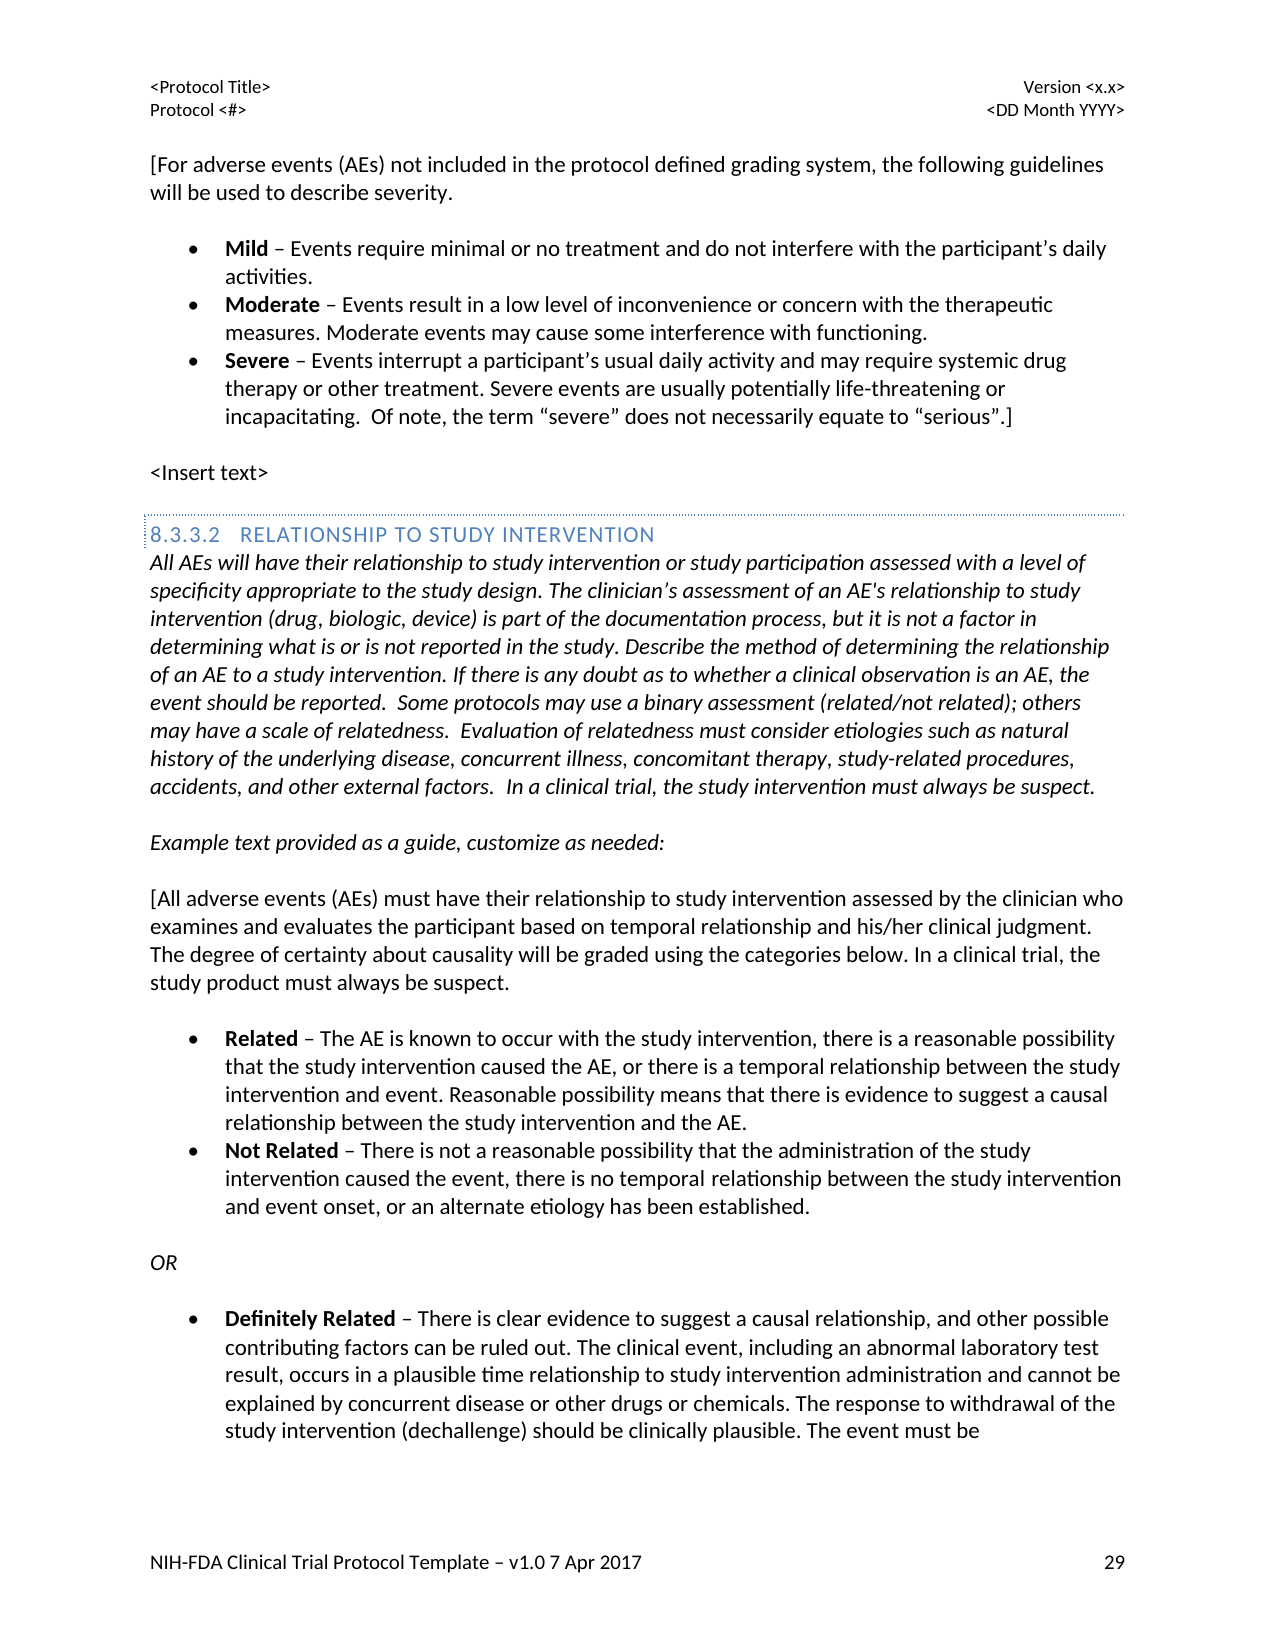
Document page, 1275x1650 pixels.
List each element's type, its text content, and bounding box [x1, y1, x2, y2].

list Related – The AE is known to occur with the study intervention, there is a reasonable possibility that the study intervention caused the AE, or there is a temporal relationship between the study intervention and event. Reasonable possibility means that there is evidence to suggest a causal relationship between the study intervention and the AE. [187, 1024, 1125, 1136]
text All AEs will have their relationship to study intervention or study participation assessed with a level of specificity appropriate to the study design. The clinician’s assessment of an AE's relationship to study intervention (drug, biologic, device) is part of the documentation process, but it is not a factor in determining what is or is not reported in the study. Describe the method of determining the relationship of an AE to a study intervention. If there is any doubt as to whether a clinical observation is an AE, the event should be reported. Some protocols may use a binary assessment (related/not related); others may have a scale of relatedness. Evaluation of relatedness must consider etiologies such as natural history of the underlying disease, concurrent illness, concomitant therapy, study-related procedures, accidents, and other external factors. In a clinical trial, the study intervention must always be suspect. [150, 548, 1125, 800]
text [All adverse events (AEs) must have their relationship to study intervention assessed by the clinician who examines and evaluates the participant based on temporal relationship and his/her clinical judgment. The degree of certainty about causality will be graded using the categories below. In a clinical trial, the study product must always be suspect. [150, 884, 1125, 996]
text Example text provided as a guide, customize as needed: [150, 828, 1125, 856]
text OR [150, 1248, 1125, 1277]
text <Insert text> [150, 458, 1125, 486]
list Not Related – There is not a reasonable possibility that the administration of the study intervention caused the event, there is no temporal relationship between the study intervention and event onset, or an alternate etiology has been established. [187, 1136, 1125, 1221]
list Mild – Events require minimal or no treatment and do not interfere with the participant’s daily activities. [187, 234, 1125, 290]
subtitle Relationship to Study INTERVENTION [144, 514, 1125, 548]
list Severe – Events interrupt a participant’s usual daily activity and may require systemic drug therapy or other treatment. Severe events are usually potentially life-threatening or incapacitating. Of note, the term “severe” does not necessarily equate to “serious”.] [187, 346, 1125, 430]
list Moderate – Events result in a low level of inconvenience or concern with the therapeutic measures. Moderate events may cause some interference with functioning. [187, 290, 1125, 346]
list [187, 1304, 1125, 1445]
text [For adverse events (AEs) not included in the protocol defined grading system, the following guidelines will be used to describe severity. [150, 150, 1125, 206]
